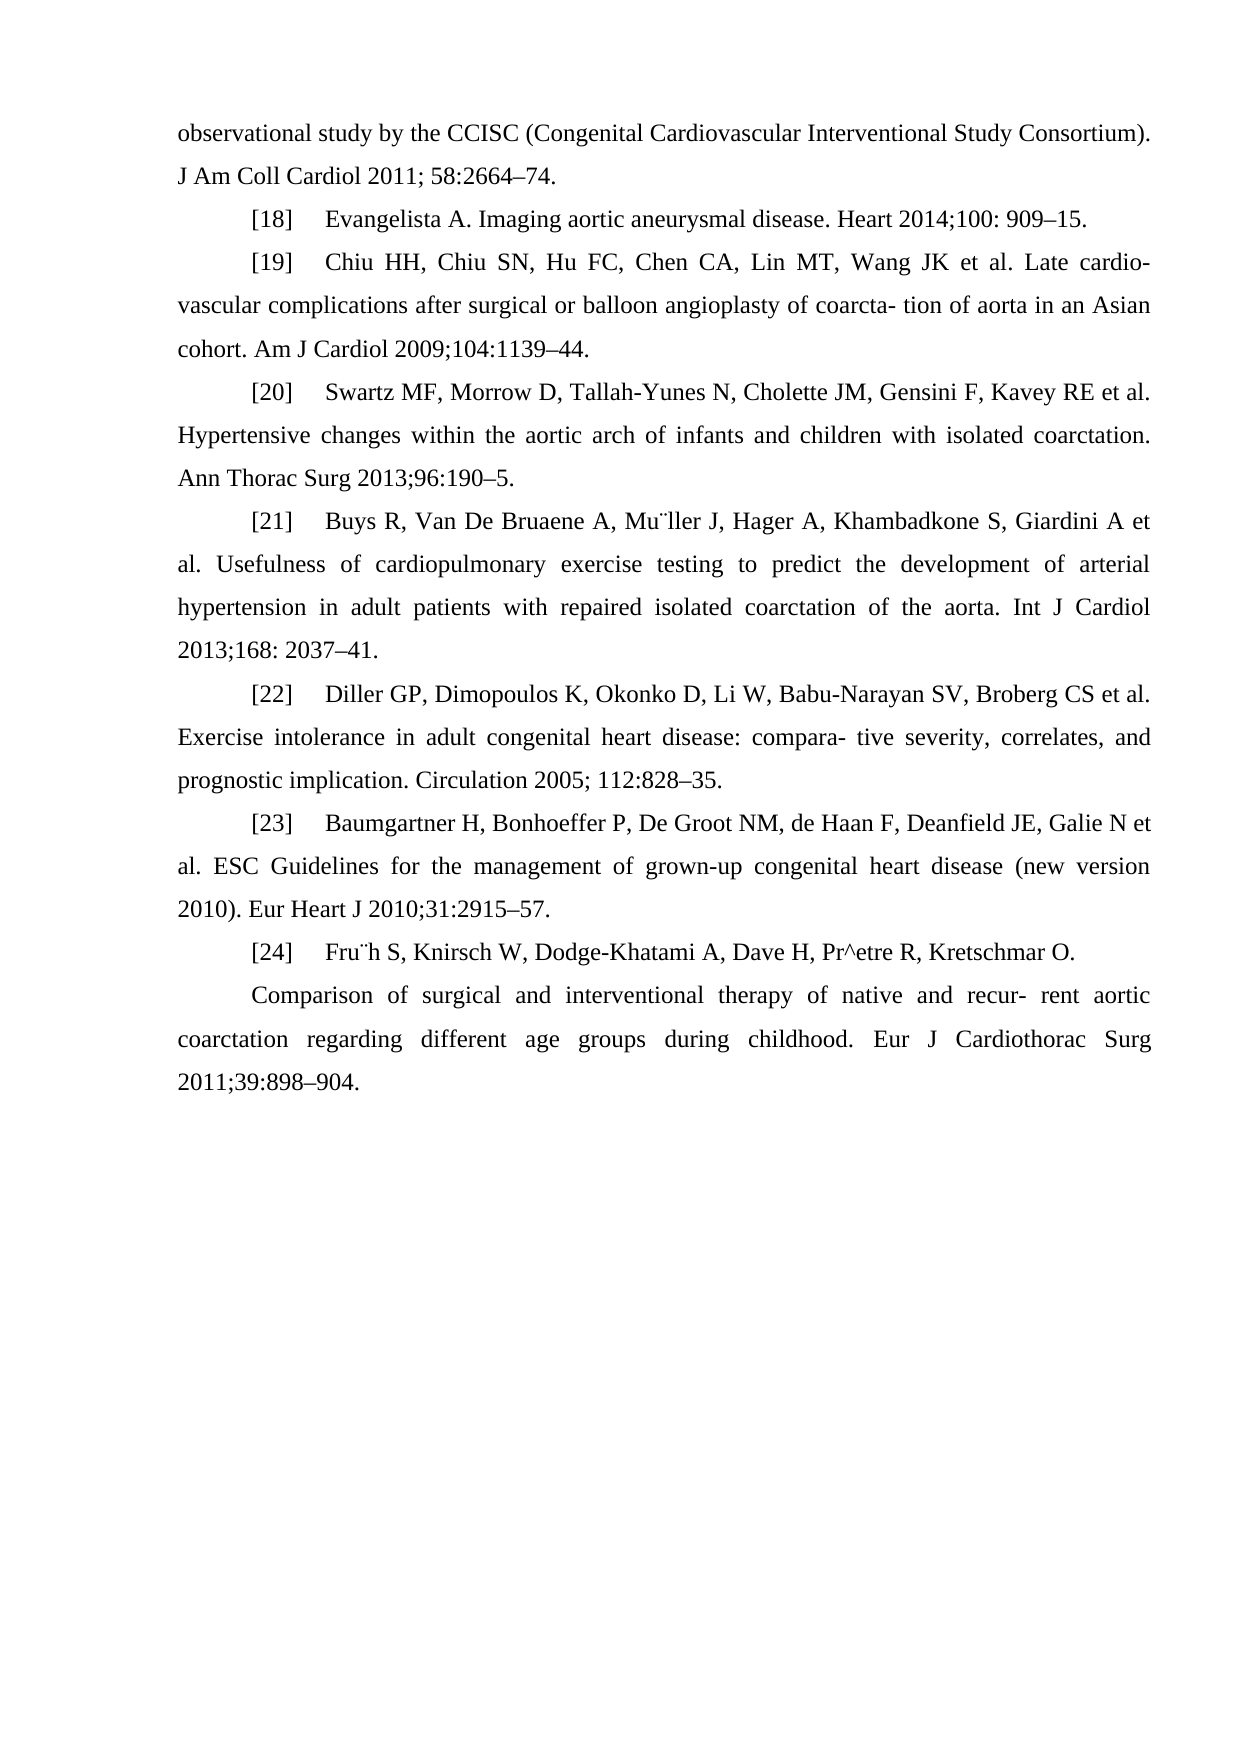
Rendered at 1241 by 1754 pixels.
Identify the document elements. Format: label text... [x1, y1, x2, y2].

text [19] Chiu HH, Chiu SN, Hu FC, Chen CA, Lin MT, Wang JK et al. Late cardio- vascular complications after surgical or balloon angioplasty of coarcta- tion of aorta in an Asian cohort. Am J Cardiol 2009;104:1139–44. [177, 247, 1152, 362]
text Comparison of surgical and interventional therapy of native and recur- rent aortic coarctation regarding different age groups during childhood. Eur J Cardiothorac Surg 2011;39:898–904. [177, 981, 1152, 1096]
text [23] Baumgartner H, Bonhoeffer P, De Groot NM, de Haan F, Deanfield JE, Galie N et al. ESC Guidelines for the management of grown-up congenital heart disease (new version 2010). Eur Heart J 2010;31:2915–57. [177, 808, 1152, 923]
text [18] Evangelista A. Imaging aortic aneurysmal disease. Heart 2014;100: 909–15. [177, 204, 1152, 233]
text [20] Swartz MF, Morrow D, Tallah-Yunes N, Cholette JM, Gensini F, Kavey RE et al. Hypertensive changes within the aortic arch of infants and children with isolated coarctation. Ann Thorac Surg 2013;96:190–5. [177, 377, 1152, 492]
text [22] Diller GP, Dimopoulos K, Okonko D, Li W, Babu-Narayan SV, Broberg CS et al. Exercise intolerance in adult congenital heart disease: compara- tive severity, correlates, and prognostic implication. Circulation 2005; 112:828–35. [177, 679, 1152, 794]
text [24] Fru¨h S, Knirsch W, Dodge-Khatami A, Dave H, Pr^etre R, Kretschmar O. [177, 937, 1152, 966]
text [21] Buys R, Van De Bruaene A, Mu¨ller J, Hager A, Khambadkone S, Giardini A et al. Usefulness of cardiopulmonary exercise testing to predict the development of arterial hypertension in adult patients with repaired isolated coarctation of the aorta. Int J Cardiol 2013;168: 2037–41. [177, 506, 1152, 664]
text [177, 118, 1152, 190]
